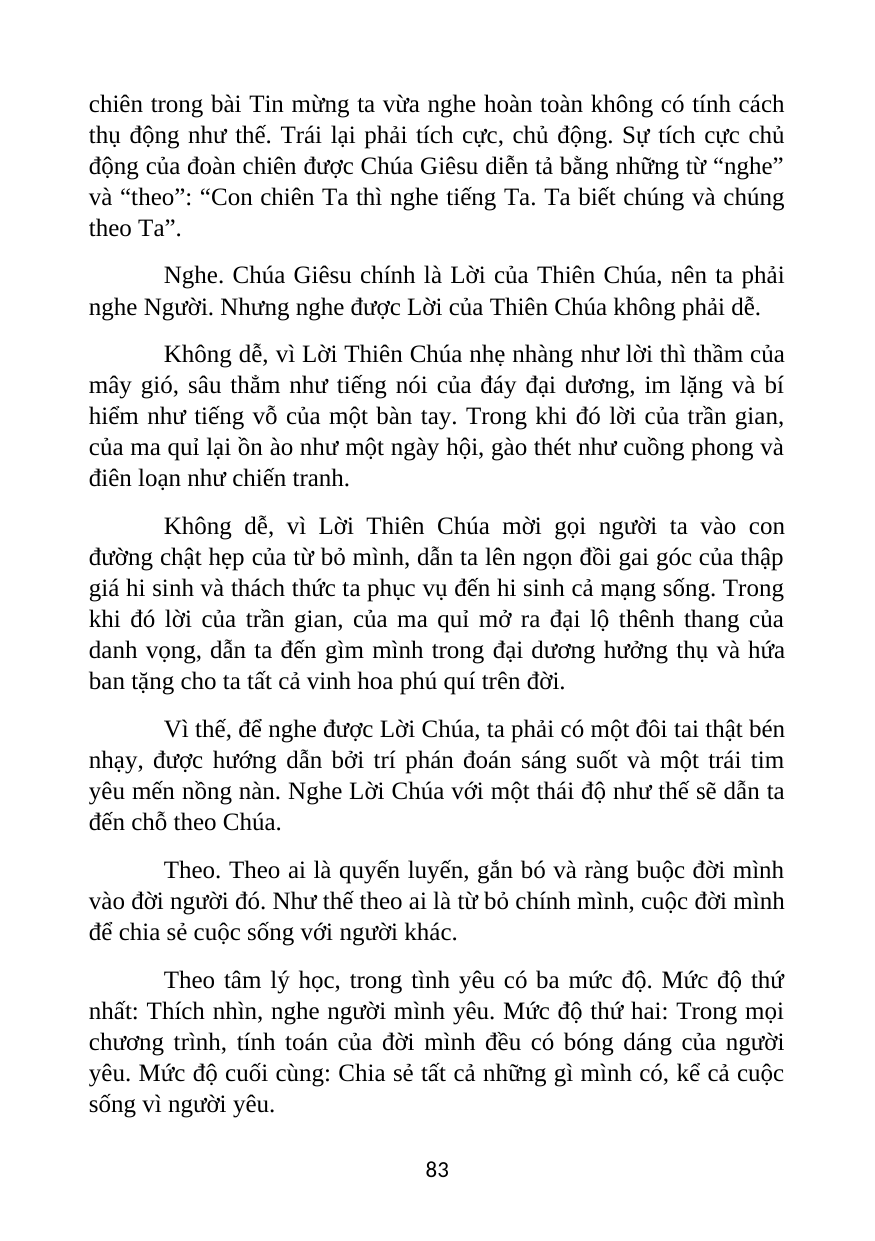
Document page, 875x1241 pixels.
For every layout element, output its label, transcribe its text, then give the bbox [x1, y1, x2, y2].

text Theo. Theo ai là quyến luyến, gắn bó và ràng buộc đời mình vào đời người đó. Như thế theo ai là từ bỏ chính mình, cuộc đời mình để chia sẻ cuộc sống với người khác. [89, 855, 785, 946]
text Không dễ, vì Lời Thiên Chúa mời gọi người ta vào con đường chật hẹp của từ bỏ mình, dẫn ta lên ngọn đồi gai góc của thập giá hi sinh và thách thức ta phục vụ đến hi sinh cả mạng sống. Trong khi đó lời của trần gian, của ma quỉ mở ra đại lộ thênh thang của danh vọng, dẫn ta đến gìm mình trong đại dương hưởng thụ và hứa ban tặng cho ta tất cả vinh hoa phú quí trên đời. [89, 511, 785, 695]
text Vì thế, để nghe được Lời Chúa, ta phải có một đôi tai thật bén nhạy, được hướng dẫn bởi trí phán đoán sáng suốt và một trái tim yêu mến nồng nàn. Nghe Lời Chúa với một thái độ như thế sẽ dẫn ta đến chỗ theo Chúa. [89, 714, 785, 836]
text Theo tâm lý học, trong tình yêu có ba mức độ. Mức độ thứ nhất: Thích nhìn, nghe người mình yêu. Mức độ thứ hai: Trong mọi chương trình, tính toán của đời mình đều có bóng dáng của người yêu. Mức độ cuối cùng: Chia sẻ tất cả những gì mình có, kể cả cuộc sống vì người yêu. [89, 965, 785, 1118]
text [89, 89, 785, 242]
text Nghe. Chúa Giêsu chính là Lời của Thiên Chúa, nên ta phải nghe Người. Nhưng nghe được Lời của Thiên Chúa không phải dễ. [89, 261, 785, 320]
text Không dễ, vì Lời Thiên Chúa nhẹ nhàng như lời thì thầm của mây gió, sâu thẳm như tiếng nói của đáy đại dương, im lặng và bí hiểm như tiếng vỗ của một bàn tay. Trong khi đó lời của trần gian, của ma quỉ lại ồn ào như một ngày hội, gào thét như cuồng phong và điên loạn như chiến tranh. [89, 339, 785, 492]
